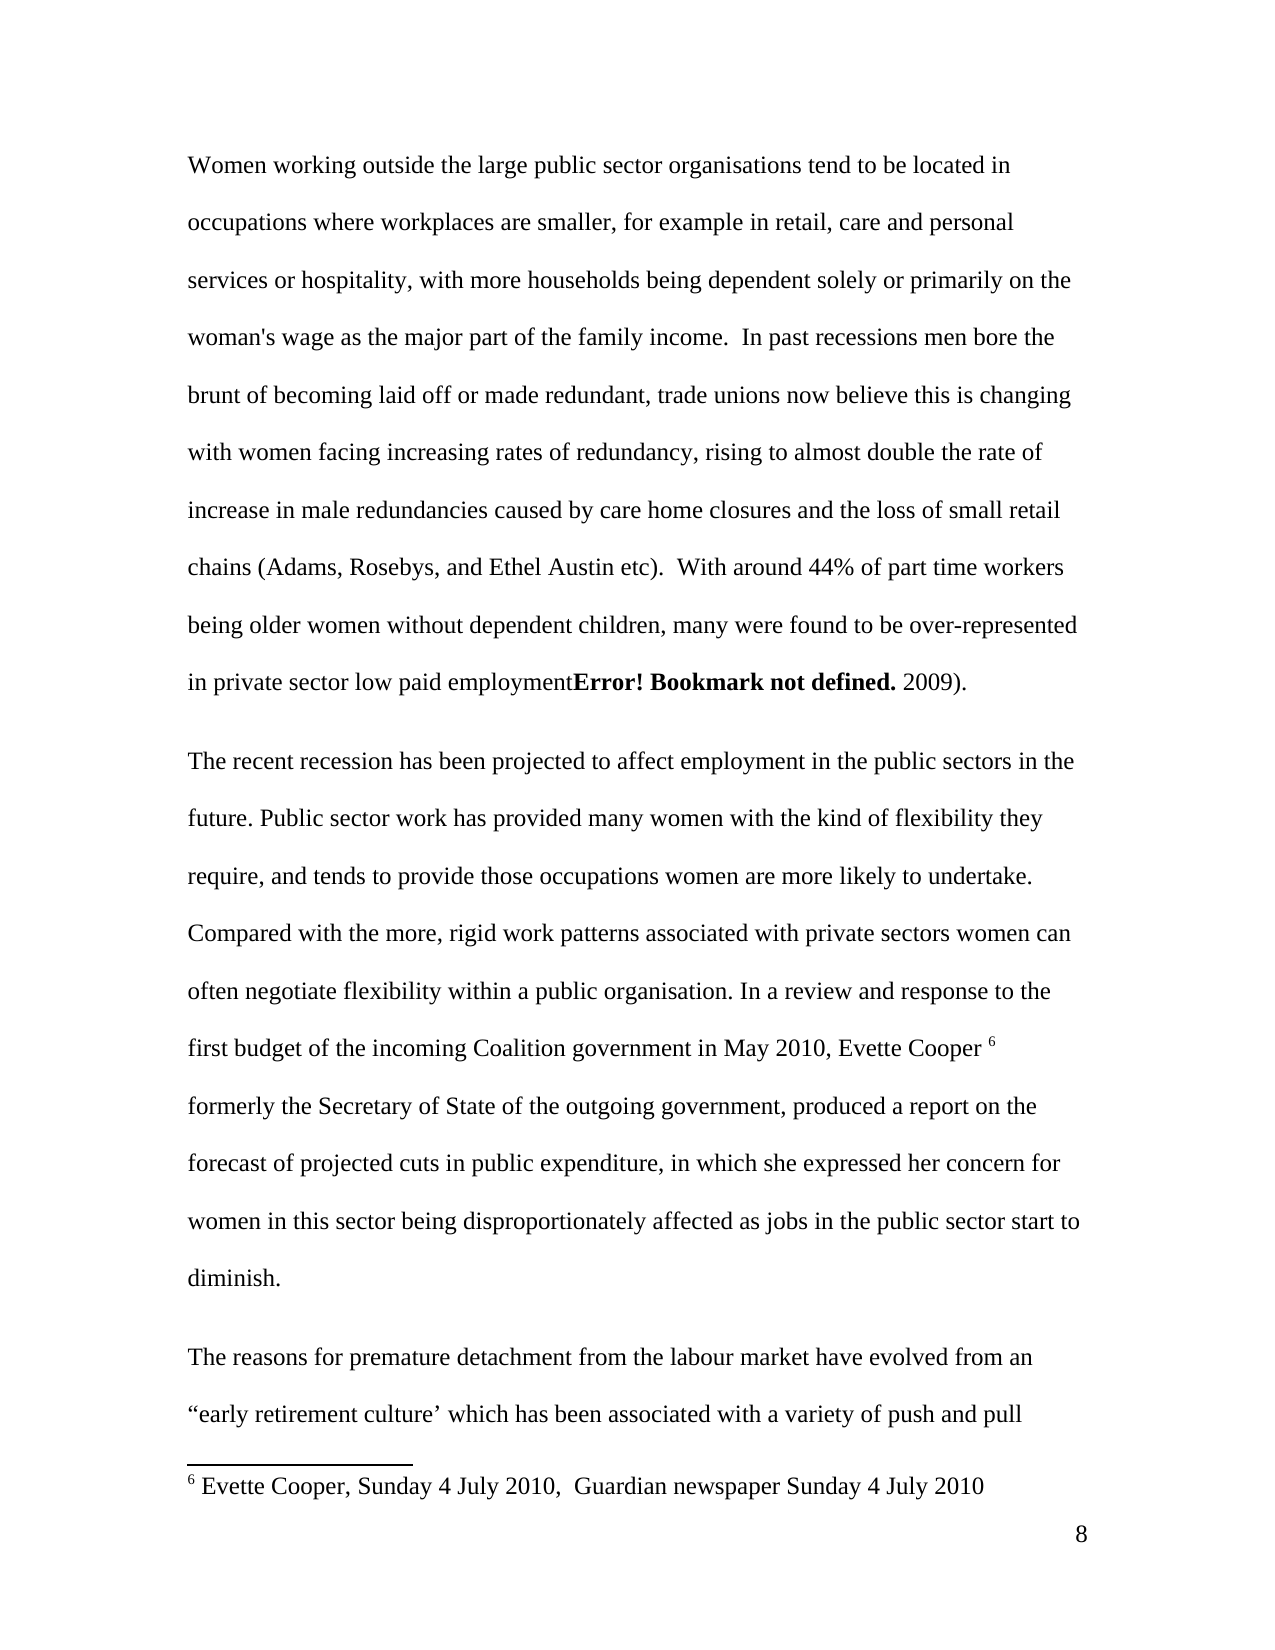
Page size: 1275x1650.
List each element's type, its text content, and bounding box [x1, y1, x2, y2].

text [187, 1342, 1087, 1428]
text Women working outside the large public sector organisations tend to be located in occupations where workplaces are smaller, for example in retail, care and personal services or hospitality, with more households being dependent solely or primarily on the woman's wage as the major part of the family income. In past recessions men bore the brunt of becoming laid off or made redundant, trade unions now believe this is changing with women facing increasing rates of redundancy, rising to almost double the rate of increase in male redundancies caused by care home closures and the loss of small retail chains (Adams, Rosebys, and Ethel Austin etc). With around 44% of part time workers being older women without dependent children, many were found to be over-represented in private sector low paid employmentError! Bookmark not defined. 2009). [187, 150, 1087, 696]
text The recent recession has been projected to affect employment in the public sectors in the future. Public sector work has provided many women with the kind of flexibility they require, and tends to provide those occupations women are more likely to undertake. Compared with the more, rigid work patterns associated with private sectors women can often negotiate flexibility within a public organisation. In a review and response to the first budget of the incoming Coalition government in May 2010, Evette Cooper formerly the Secretary of State of the outgoing government, produced a report on the forecast of projected cuts in public expenditure, in which she expressed her concern for women in this sector being disproportionately affected as jobs in the public sector start to diminish. [187, 746, 1087, 1292]
